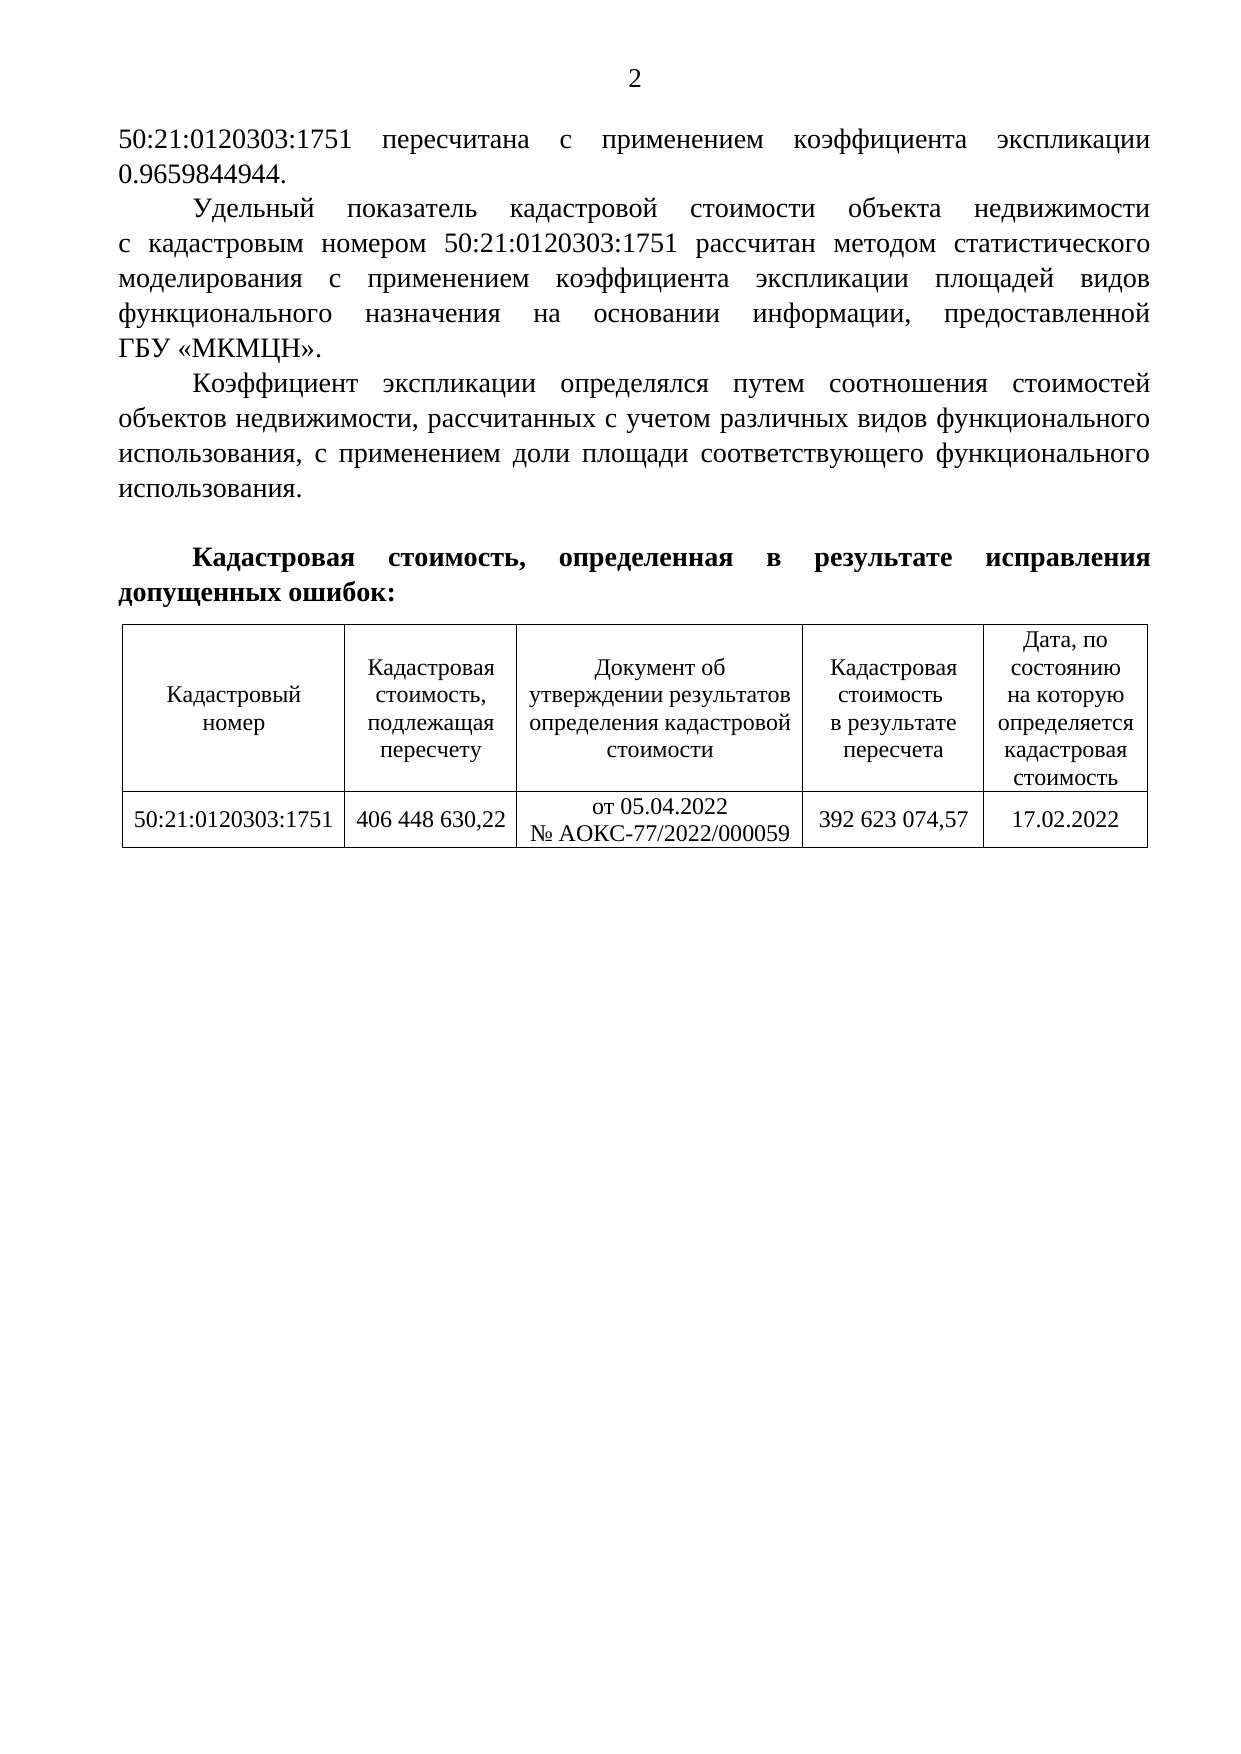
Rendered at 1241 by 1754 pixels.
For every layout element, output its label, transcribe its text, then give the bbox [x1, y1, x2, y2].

table_cell 50:21:0120303:1751 [123, 792, 344, 847]
table_header Дата, по состоянию на которую определяется кадастровая стоимость [984, 625, 1147, 791]
table_header Документ об утверждении результатов определения кадастровой стоимости [517, 625, 802, 791]
table_cell 392 623 074,57 [803, 792, 983, 847]
table_cell 406 448 630,22 [345, 792, 516, 847]
text Кадастровая стоимость, определенная в результате исправления допущенных ошибок: [118, 541, 1152, 608]
table_cell от 05.04.2022 № АОКС-77/2022/000059 [517, 792, 802, 847]
table_cell 17.02.2022 [984, 792, 1147, 847]
text Коэффициент экспликации определялся путем соотношения стоимостей объектов недвижимости, рассчитанных с учетом различных видов функционального использования, с применением доли площади соответствующего функционального использования. [118, 366, 1152, 503]
text Удельный показатель кадастровой стоимости объекта недвижимости с кадастровым номером 50:21:0120303:1751 рассчитан методом статистического моделирования с применением коэффициента экспликации площадей видов функционального назначения на основании информации, предоставленной ГБУ «МКМЦН». [118, 192, 1152, 363]
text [118, 122, 1152, 189]
table_header Кадастровая стоимость, подлежащая пересчету [345, 625, 516, 791]
table_header Кадастровая стоимость в результате пересчета [803, 625, 983, 791]
table_header Кадастровый номер [123, 625, 344, 791]
